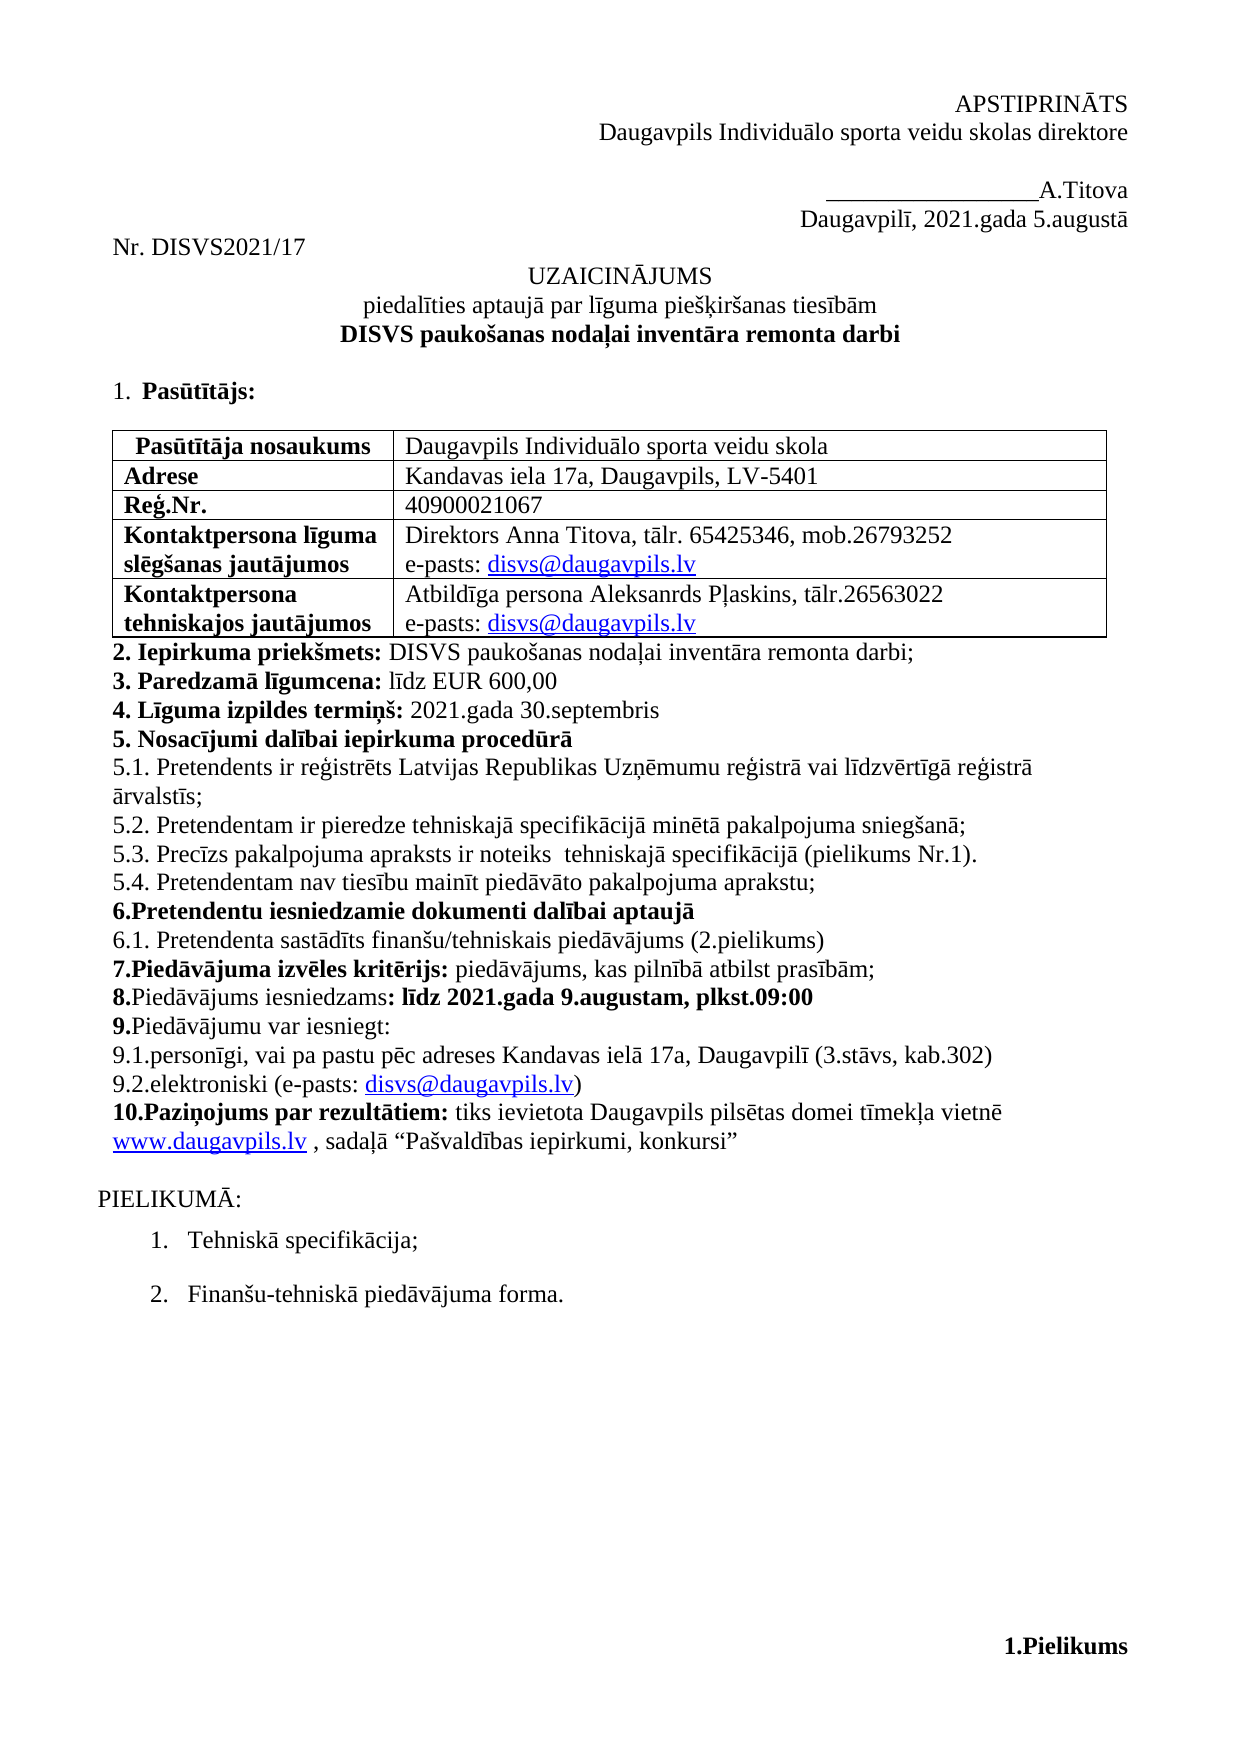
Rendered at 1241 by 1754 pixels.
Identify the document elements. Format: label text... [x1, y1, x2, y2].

text 9.2.elektroniski (e-pasts: disvs@daugavpils.lv) [112, 1069, 1128, 1097]
table_cell Reģ.Nr. [113, 491, 393, 519]
text 2. Iepirkuma priekšmets: DISVS paukošanas nodaļai inventāra remonta darbi; [112, 637, 1128, 666]
table_header Pasūtītāja nosaukums [113, 431, 393, 460]
table_cell Kontaktpersona līguma slēgšanas jautājumos [113, 520, 393, 578]
text _________________A.Titova [112, 175, 1128, 204]
text 5.1. Pretendents ir reģistrēts Latvijas Republikas Uzņēmumu reģistrā vai līdzvērtīgā reģistrā ārvalstīs; [112, 752, 1128, 810]
text 10.Paziņojums par rezultātiem: tiks ievietota Daugavpils pilsētas domei tīmekļa vietnē www.daugavpils.lv , sadaļā “Pašvaldības iepirkumi, konkursi” [112, 1097, 1128, 1155]
text 6.Pretendentu iesniedzamie dokumenti dalībai aptaujā [112, 896, 1128, 925]
table_header Daugavpils Individuālo sporta veidu skola [394, 431, 1106, 460]
table_cell Adrese [113, 461, 393, 489]
text piedalīties aptaujā par līguma piešķiršanas tiesībām [112, 290, 1128, 319]
text 9.1.personīgi, vai pa pastu pēc adreses Kandavas ielā 17a, Daugavpilī (3.stāvs, kab.302) [112, 1040, 1128, 1069]
text 3. Paredzamā līgumcena: līdz EUR 600,00 [112, 666, 1128, 695]
text 8.Piedāvājums iesniedzams: līdz 2021.gada 9.augustam, plkst.09:00 [112, 982, 1128, 1011]
list Tehniskā specifikācija; [150, 1225, 1128, 1254]
text apstiprinĀts Daugavpils Individuālo sporta veidu skolas direktore [112, 89, 1128, 146]
table_cell Kandavas iela 17a, Daugavpils, LV-5401 [394, 461, 1106, 489]
text 5.3. Precīzs pakalpojuma apraksts ir noteiks tehniskajā specifikācijā (pielikums Nr.1). [112, 839, 1128, 867]
text 9.Piedāvājumu var iesniegt: [112, 1011, 1128, 1040]
table_cell Kontaktpersona tehniskajos jautājumos [113, 579, 393, 636]
table_cell Direktors Anna Titova, tālr. 65425346, mob.26793252 e-pasts: disvs@daugavpils.lv [394, 520, 1106, 578]
list Finanšu-tehniskā piedāvājuma forma. [150, 1279, 1128, 1308]
text Pielikumā: [97, 1184, 1128, 1212]
text 5.4. Pretendentam nav tiesību mainīt piedāvāto pakalpojuma aprakstu; [112, 867, 1128, 896]
text DISVS paukošanas nodaļai inventāra remonta darbi [112, 319, 1128, 347]
table_cell 40900021067 [394, 491, 1106, 519]
table_cell Atbildīga persona Aleksanrds Pļaskins, tālr.26563022 e-pasts: disvs@daugavpils.lv [394, 579, 1106, 636]
text 6.1. Pretendenta sastādīts finanšu/tehniskais piedāvājums (2.pielikums) [112, 925, 1128, 954]
text Nr. DISVS2021/17 [112, 232, 1128, 261]
text 5.2. Pretendentam ir pieredze tehniskajā specifikācijā minētā pakalpojuma sniegšanā; [112, 810, 1128, 839]
text UZAICINĀJUMS [112, 261, 1128, 290]
text 4. Līguma izpildes termiņš: 2021.gada 30.septembris [112, 695, 1128, 724]
text Daugavpilī, 2021.gada 5.augustā [112, 204, 1128, 232]
text 5. Nosacījumi dalībai iepirkuma procedūrā [112, 724, 1128, 752]
list Pasūtītājs: [112, 376, 1128, 405]
text 7.Piedāvājuma izvēles kritērijs: piedāvājums, kas pilnībā atbilst prasībām; [112, 954, 1128, 982]
list 1.Pielikums [187, 1631, 1128, 1659]
